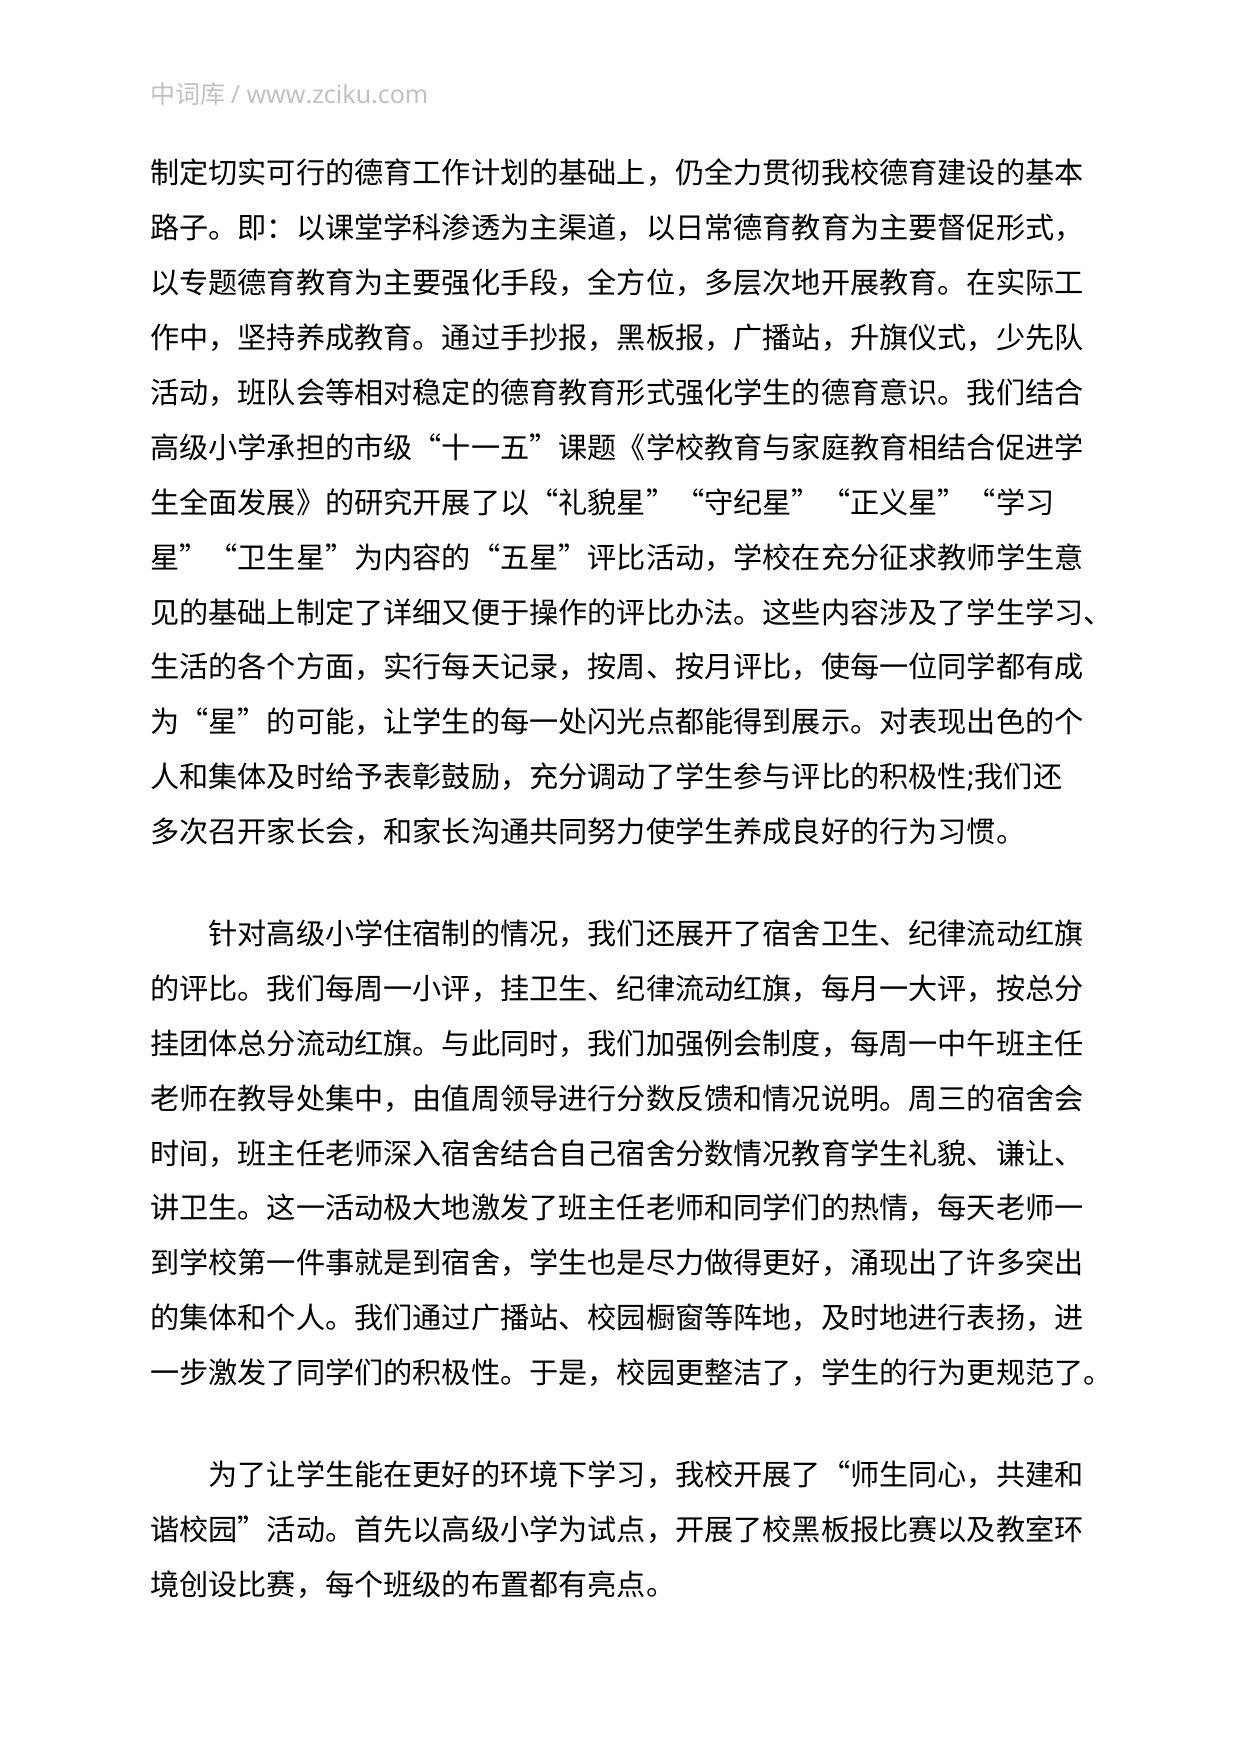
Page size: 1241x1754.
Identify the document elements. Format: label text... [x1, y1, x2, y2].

text 为了让学生能在更好的环境下学习，我校开展了“师生同心，共建和谐校园”活动。首先以高级小学为试点，开展了校黑板报比赛以及教室环境创设比赛，每个班级的布置都有亮点。 [150, 1452, 1090, 1604]
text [150, 150, 1090, 851]
text 针对高级小学住宿制的情况，我们还展开了宿舍卫生、纪律流动红旗的评比。我们每周一小评，挂卫生、纪律流动红旗，每月一大评，按总分挂团体总分流动红旗。与此同时，我们加强例会制度，每周一中午班主任老师在教导处集中，由值周领导进行分数反馈和情况说明。周三的宿舍会时间，班主任老师深入宿舍结合自己宿舍分数情况教育学生礼貌、谦让、讲卫生。这一活动极大地激发了班主任老师和同学们的热情，每天老师一到学校第一件事就是到宿舍，学生也是尽力做得更好，涌现出了许多突出的集体和个人。我们通过广播站、校园橱窗等阵地，及时地进行表扬，进一步激发了同学们的积极性。于是，校园更整洁了，学生的行为更规范了。 [150, 911, 1090, 1392]
